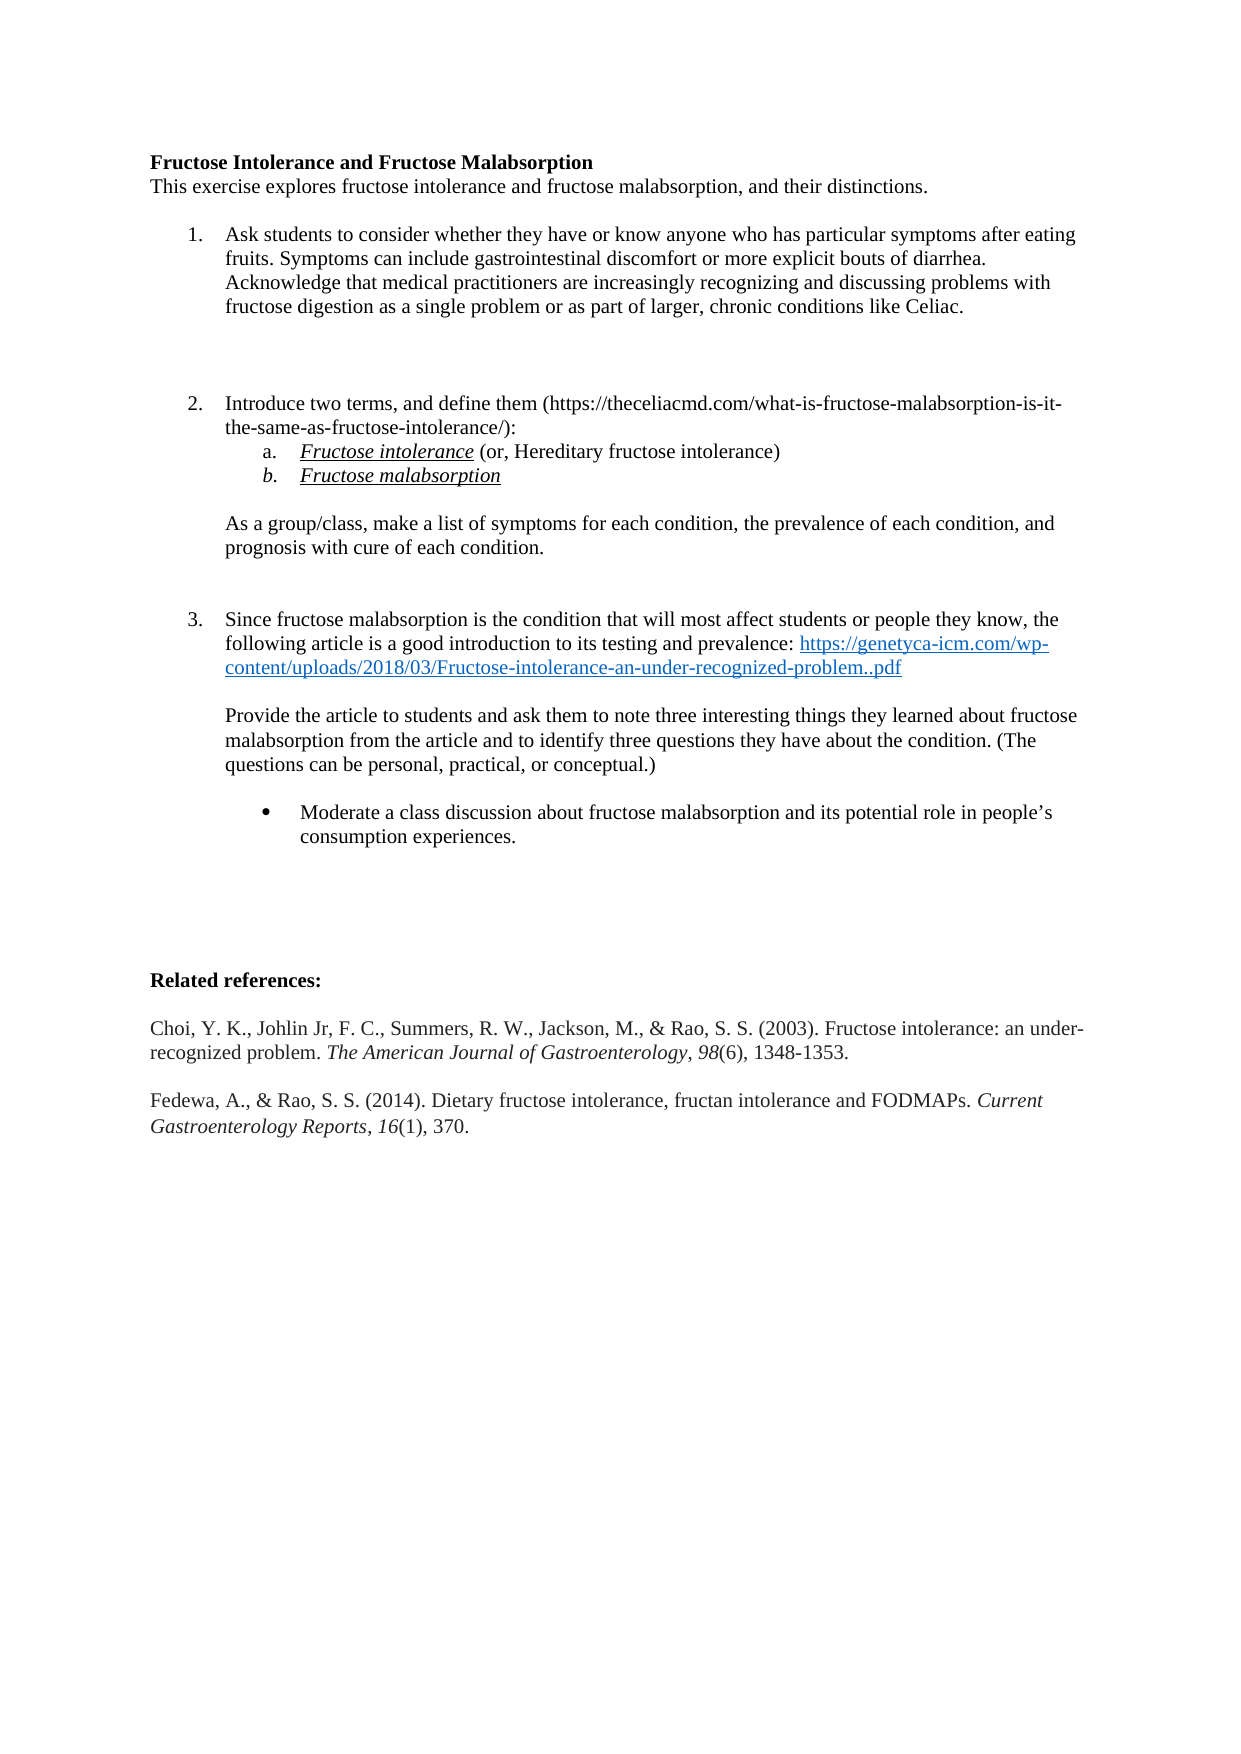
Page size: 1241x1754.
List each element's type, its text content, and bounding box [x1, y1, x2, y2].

list Introduce two terms, and define them (https://theceliacmd.com/what-is-fructose-malabsorption-is-it-the-same-as-fructose-intolerance/): [187, 391, 1090, 439]
list Ask students to consider whether they have or know anyone who has particular symptoms after eating fruits. Symptoms can include gastrointestinal discomfort or more explicit bouts of diarrhea. Acknowledge that medical practitioners are increasingly recognizing and discussing problems with fructose digestion as a single problem or as part of larger, chronic conditions like Celiac. [187, 222, 1090, 318]
list Fructose malabsorption [262, 463, 1090, 487]
text Fructose Intolerance and Fructose Malabsorption [150, 150, 1090, 174]
text Fedewa, A., & Rao, S. S. (2014). Dietary fructose intolerance, fructan intolerance and FODMAPs. Current Gastroenterology Reports, 16(1), 370. [150, 1088, 1090, 1138]
text Related references: [150, 968, 1090, 992]
list Fructose intolerance (or, Hereditary fructose intolerance) [262, 439, 1090, 463]
text This exercise explores fructose intolerance and fructose malabsorption, and their distinctions. [150, 174, 1090, 198]
text As a group/class, make a list of symptoms for each condition, the prevalence of each condition, and prognosis with cure of each condition. [225, 511, 1090, 559]
text Choi, Y. K., Johlin Jr, F. C., Summers, R. W., Jackson, M., & Rao, S. S. (2003). Fructose intolerance: an under-recognized problem. The American Journal of Gastroenterology, 98(6), 1348-1353. [849, 1016, 1090, 1064]
list Since fructose malabsorption is the condition that will most affect students or people they know, the following article is a good introduction to its testing and prevalence: https://genetyca-icm.com/wp-content/uploads/2018/03/Fructose-intolerance-an-under-recognized-problem..pdf [187, 607, 1090, 679]
text Provide the article to students and ask them to note three interesting things they learned about fructose malabsorption from the article and to identify three questions they have about the condition. (The questions can be personal, practical, or conceptual.) [225, 703, 1090, 776]
list Moderate a class discussion about fructose malabsorption and its potential role in people’s consumption experiences. [262, 800, 1090, 848]
